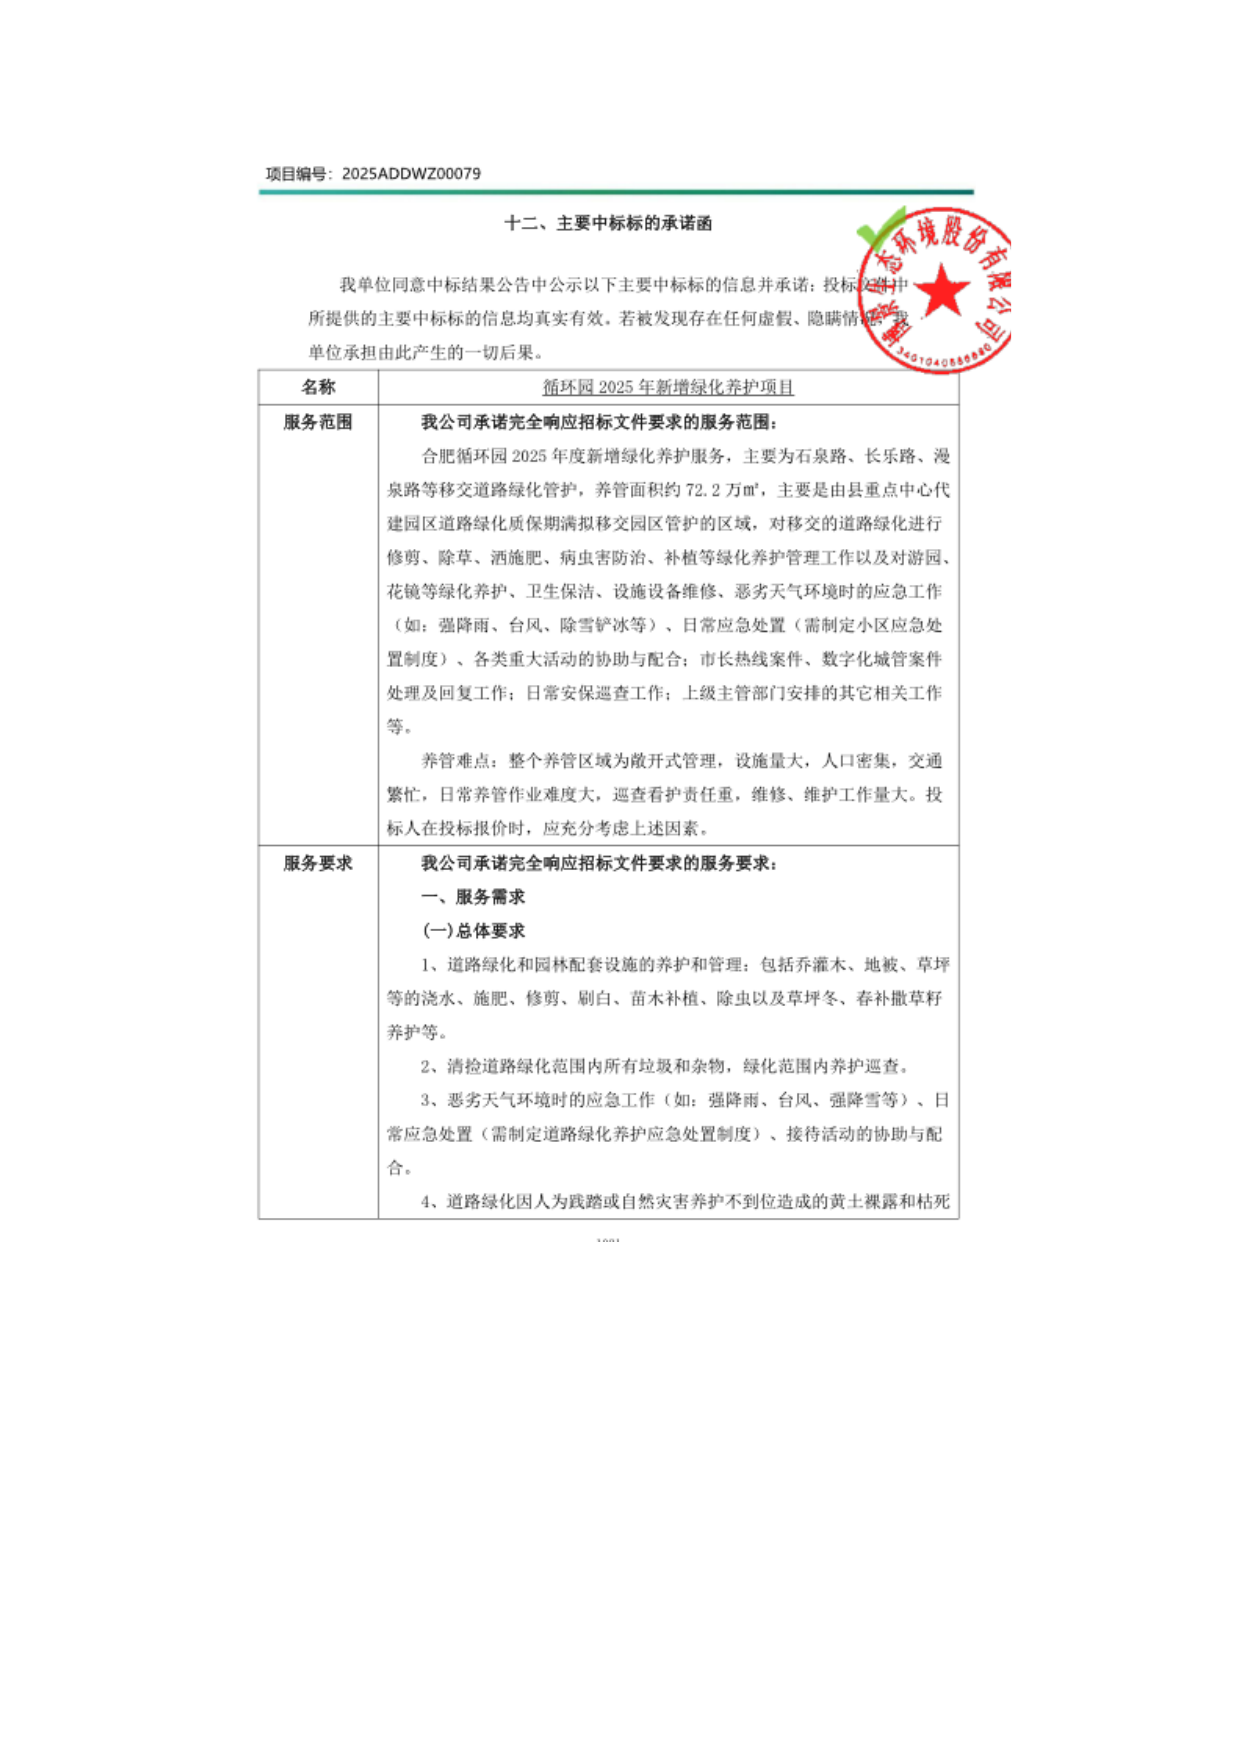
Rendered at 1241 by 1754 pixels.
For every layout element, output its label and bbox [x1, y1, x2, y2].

picture [187, 162, 1012, 1242]
